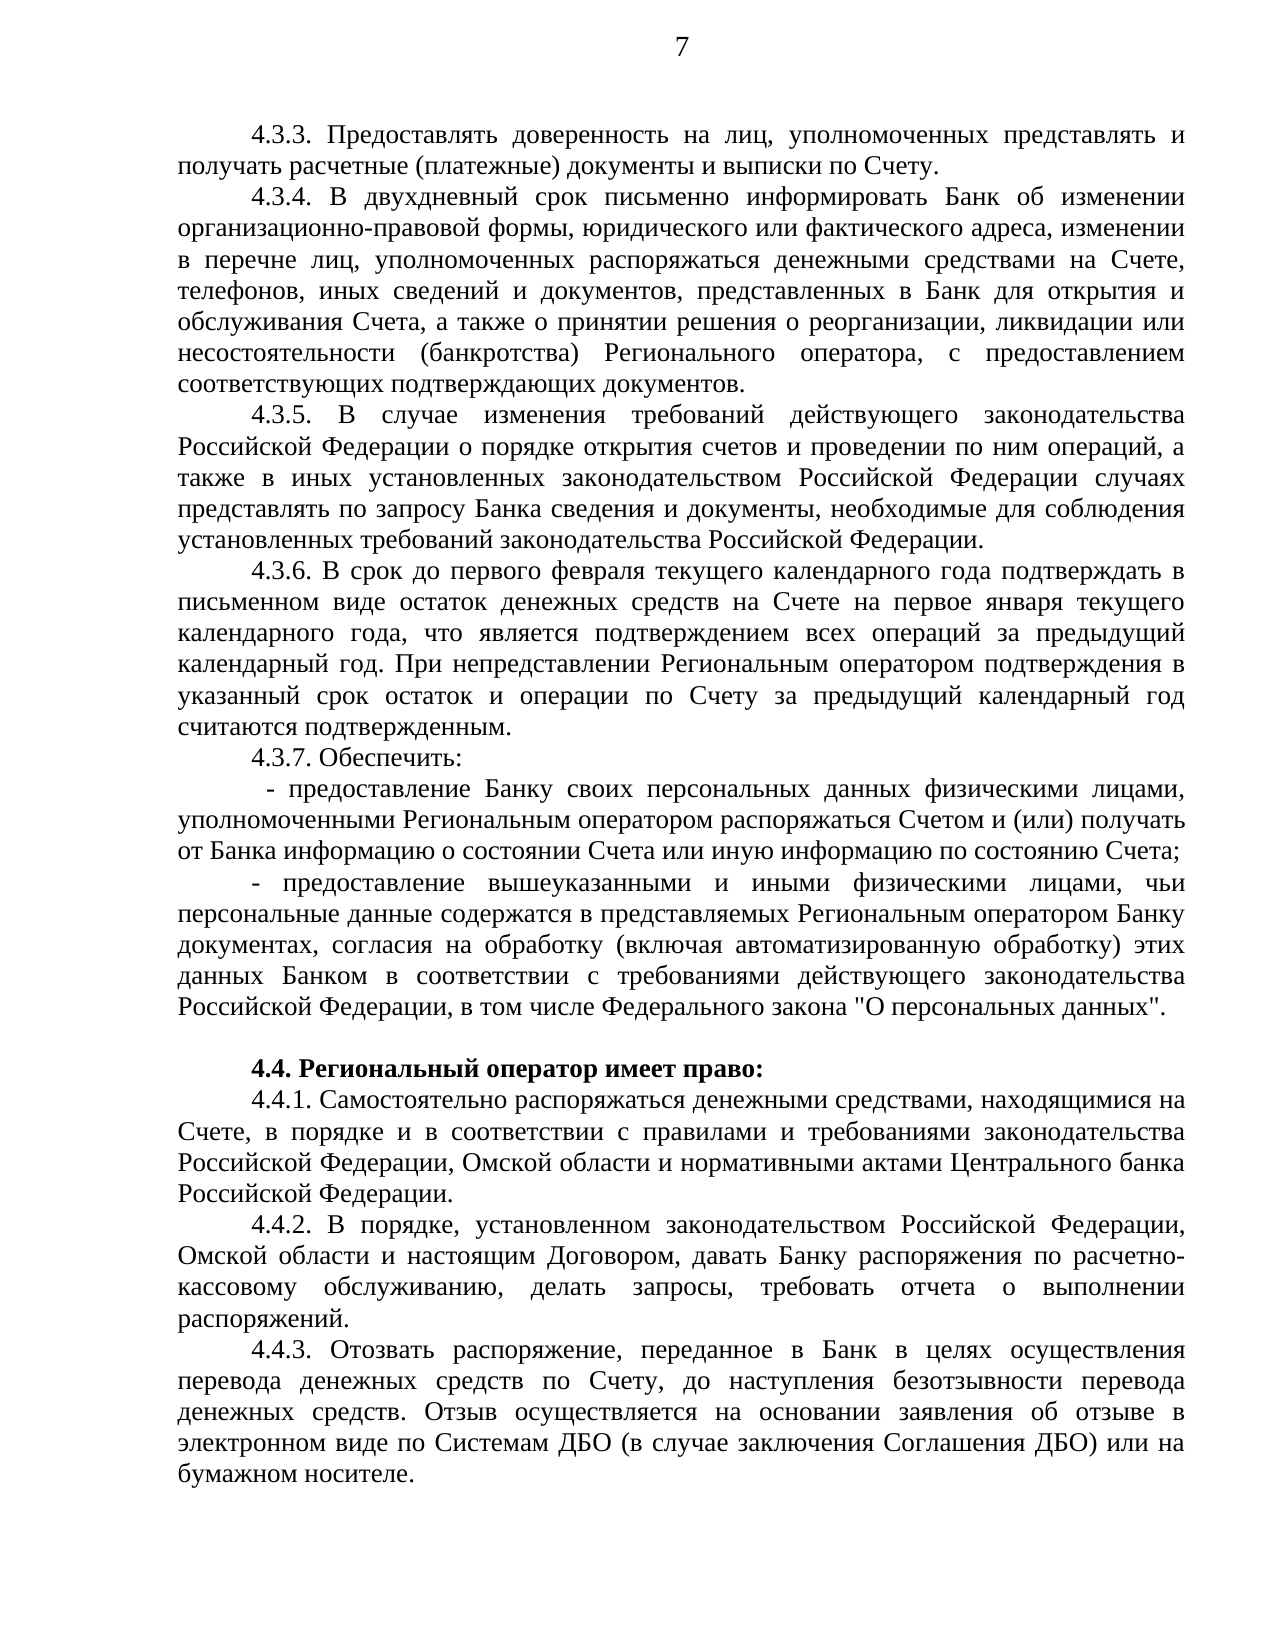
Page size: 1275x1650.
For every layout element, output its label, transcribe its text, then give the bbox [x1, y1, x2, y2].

text - предоставление вышеуказанными и иными физическими лицами, чьи персональные данные содержатся в представляемых Региональным оператором Банку документах, согласия на обработку (включая автоматизированную обработку) этих данных Банком в соответствии с требованиями действующего законодательства Российской Федерации, в том числе Федерального закона "О персональных данных". [177, 866, 1186, 1021]
text 4.4.1. Самостоятельно распоряжаться денежными средствами, находящимися на Счете, в порядке и в соответствии с правилами и требованиями законодательства Российской Федерации, Омской области и нормативными актами Центрального банка Российской Федерации. [177, 1084, 1186, 1208]
text 4.3.6. В срок до первого февраля текущего календарного года подтверждать в письменном виде остаток денежных средств на Счете на первое января текущего календарного года, что является подтверждением всех операций за предыдущий календарный год. При непредставлении Региональным оператором подтверждения в указанный срок остаток и операции по Счету за предыдущий календарный год считаются подтвержденным. [177, 554, 1186, 741]
text 4.4. Региональный оператор имеет право: [177, 1052, 1186, 1084]
text 4.4.3. Отозвать распоряжение, переданное в Банк в целях осуществления перевода денежных средств по Счету, до наступления безотзывности перевода денежных средств. Отзыв осуществляется на основании заявления об отзыве в электронном виде по Системам ДБО (в случае заключения Соглашения ДБО) или на бумажном носителе. [177, 1333, 1186, 1488]
text 4.3.3. Предоставлять доверенность на лиц, уполномоченных представлять и получать расчетные (платежные) документы и выписки по Счету. [177, 118, 1186, 180]
text - предоставление Банку своих персональных данных физическими лицами, уполномоченными Региональным оператором распоряжаться Счетом и (или) получать от Банка информацию о состоянии Счета или иную информацию по состоянию Счета; [177, 772, 1186, 866]
text 4.4.2. В порядке, установленном законодательством Российской Федерации, Омской области и настоящим Договором, давать Банку распоряжения по расчетно-кассовому обслуживанию, делать запросы, требовать отчета о выполнении распоряжений. [177, 1208, 1186, 1333]
text 4.3.7. Обеспечить: [177, 741, 1186, 772]
text 4.3.4. В двухдневный срок письменно информировать Банк об изменении организационно-правовой формы, юридического или фактического адреса, изменении в перечне лиц, уполномоченных распоряжаться денежными средствами на Счете, телефонов, иных сведений и документов, представленных в Банк для открытия и обслуживания Счета, а также о принятии решения о реорганизации, ликвидации или несостоятельности (банкротства) Регионального оператора, с предоставлением соответствующих подтверждающих документов. [177, 180, 1186, 398]
text 4.3.5. В случае изменения требований действующего законодательства Российской Федерации о порядке открытия счетов и проведении по ним операций, а также в иных установленных законодательством Российской Федерации случаях представлять по запросу Банка сведения и документы, необходимые для соблюдения установленных требований законодательства Российской Федерации. [177, 398, 1186, 554]
